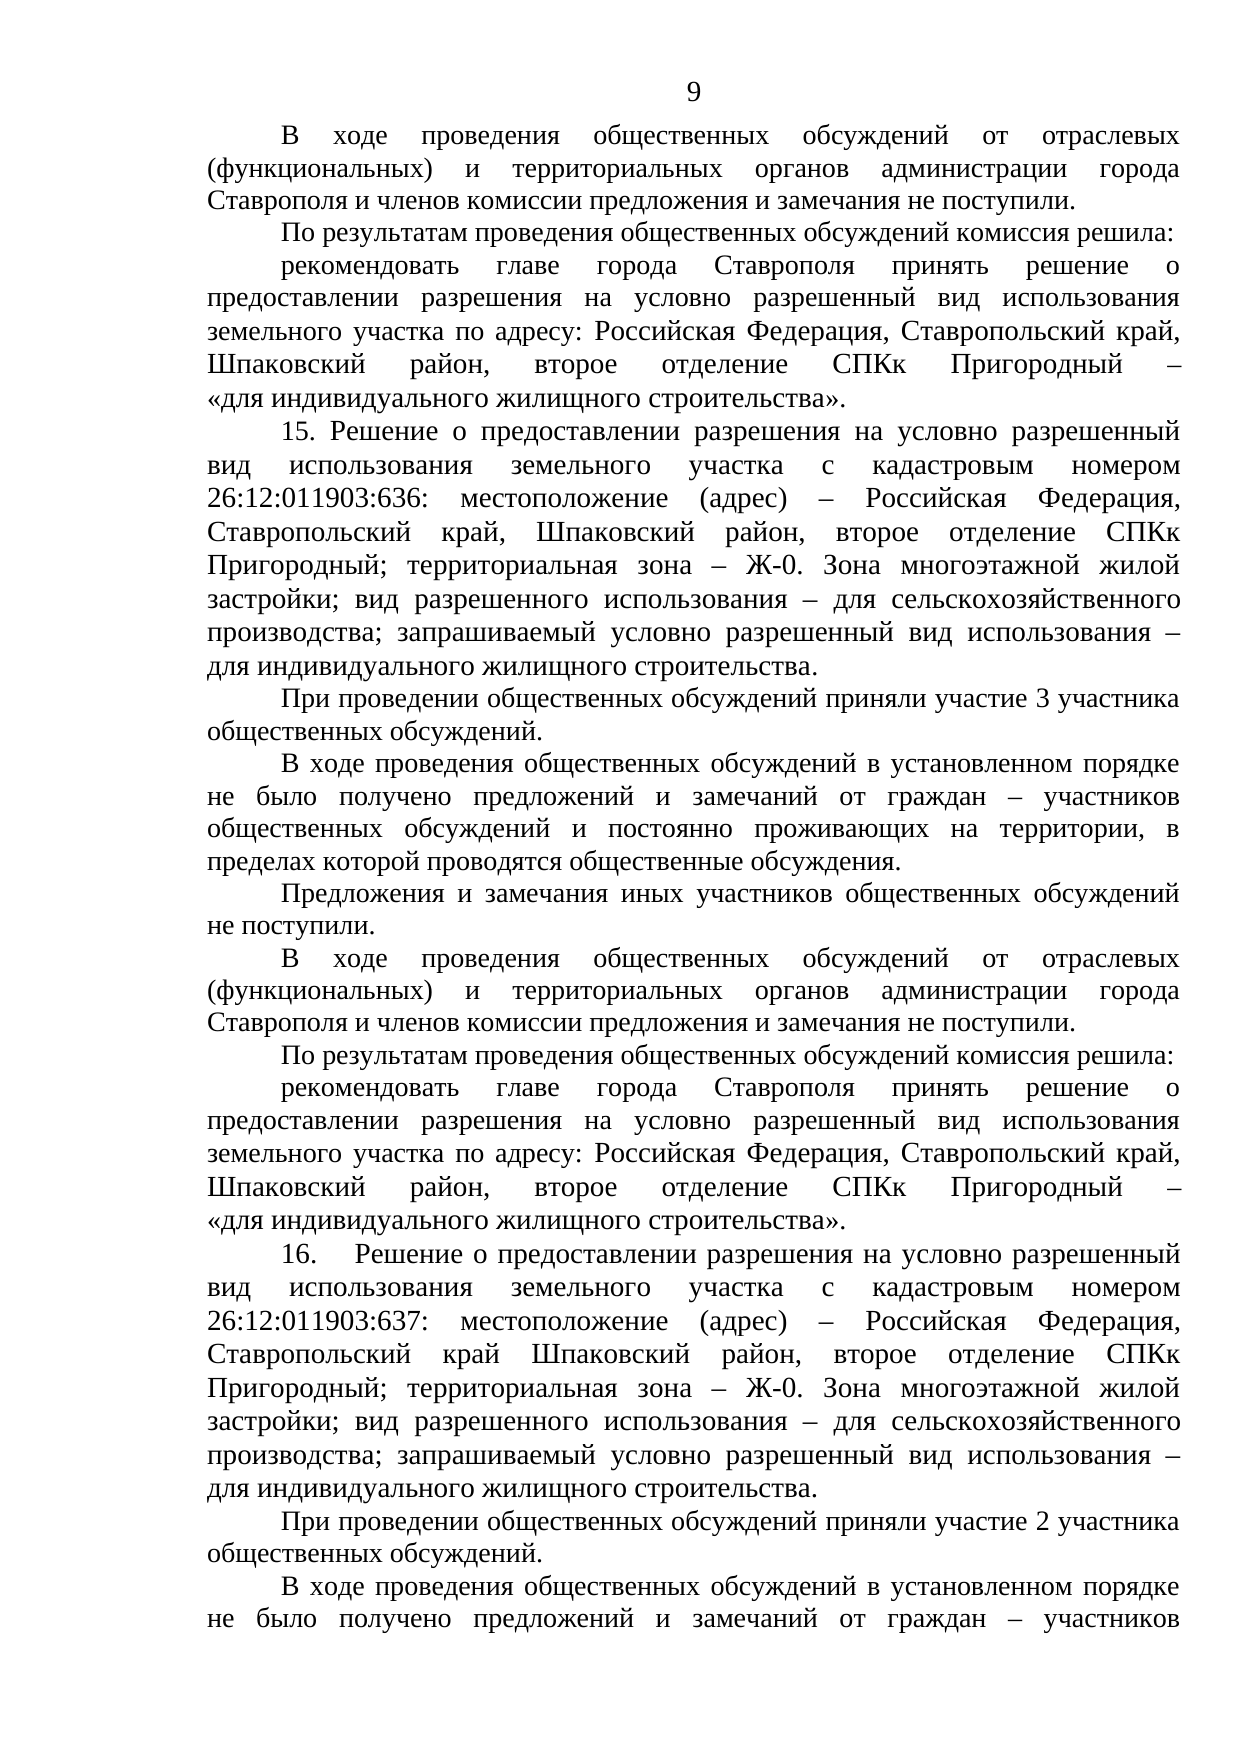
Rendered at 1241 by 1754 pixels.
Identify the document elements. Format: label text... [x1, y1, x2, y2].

list При проведении общественных обсуждений приняли участие 2 участника общественных обсуждений. [207, 1504, 1181, 1569]
list Решение о предоставлении разрешения на условно разрешенный вид использования земельного участка с кадастровым номером 26:12:011903:637: местоположение (адрес) – Российская Федерация, Ставропольский край Шпаковский район, второе отделение СПКк Пригородный; территориальная зона – Ж-0. Зона многоэтажной жилой застройки; вид разрешенного использования – для сельскохозяйственного производства; запрашиваемый условно разрешенный вид использования – для индивидуального жилищного строительства. [207, 1236, 1181, 1336]
list Предложения и замечания иных участников общественных обсуждений не поступили. [207, 876, 1181, 941]
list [207, 1569, 1181, 1634]
list 15. Решение о предоставлении разрешения на условно разрешенный вид использования земельного участка с кадастровым номером 26:12:011903:636: местоположение (адрес) – Российская Федерация, Ставропольский край, Шпаковский район, второе отделение СПКк Пригородный; территориальная зона – Ж-0. Зона многоэтажной жилой застройки; вид разрешенного использования – для сельскохозяйственного производства; запрашиваемый условно разрешенный вид использования – для индивидуального жилищного строительства. [207, 547, 1181, 682]
list По результатам проведения общественных обсуждений комиссия решила: [207, 1038, 1181, 1070]
list При проведении общественных обсуждений приняли участие 3 участника общественных обсуждений. [207, 682, 1181, 746]
list В ходе проведения общественных обсуждений от отраслевых (функциональных) и территориальных органов администрации города Ставрополя и членов комиссии предложения и замечания не поступили. [207, 941, 1181, 1038]
list В ходе проведения общественных обсуждений от отраслевых (функциональных) и территориальных органов администрации города Ставрополя и членов комиссии предложения и замечания не поступили. [207, 118, 1181, 215]
list Решение о предоставлении разрешения на условно разрешенный вид использования земельного участка с кадастровым номером 26:12:011903:637: местоположение (адрес) – Российская Федерация, Ставропольский край Шпаковский район, второе отделение СПКк Пригородный; территориальная зона – Ж-0. Зона многоэтажной жилой застройки; вид разрешенного использования – для сельскохозяйственного производства; запрашиваемый условно разрешенный вид использования – для индивидуального жилищного строительства. [207, 1370, 1181, 1504]
list 15. Решение о предоставлении разрешения на условно разрешенный вид использования земельного участка с кадастровым номером 26:12:011903:636: местоположение (адрес) – Российская Федерация, Ставропольский край, Шпаковский район, второе отделение СПКк Пригородный; территориальная зона – Ж-0. Зона многоэтажной жилой застройки; вид разрешенного использования – для сельскохозяйственного производства; запрашиваемый условно разрешенный вид использования – для индивидуального жилищного строительства. [207, 413, 1181, 514]
list По результатам проведения общественных обсуждений комиссия решила: [207, 215, 1181, 248]
